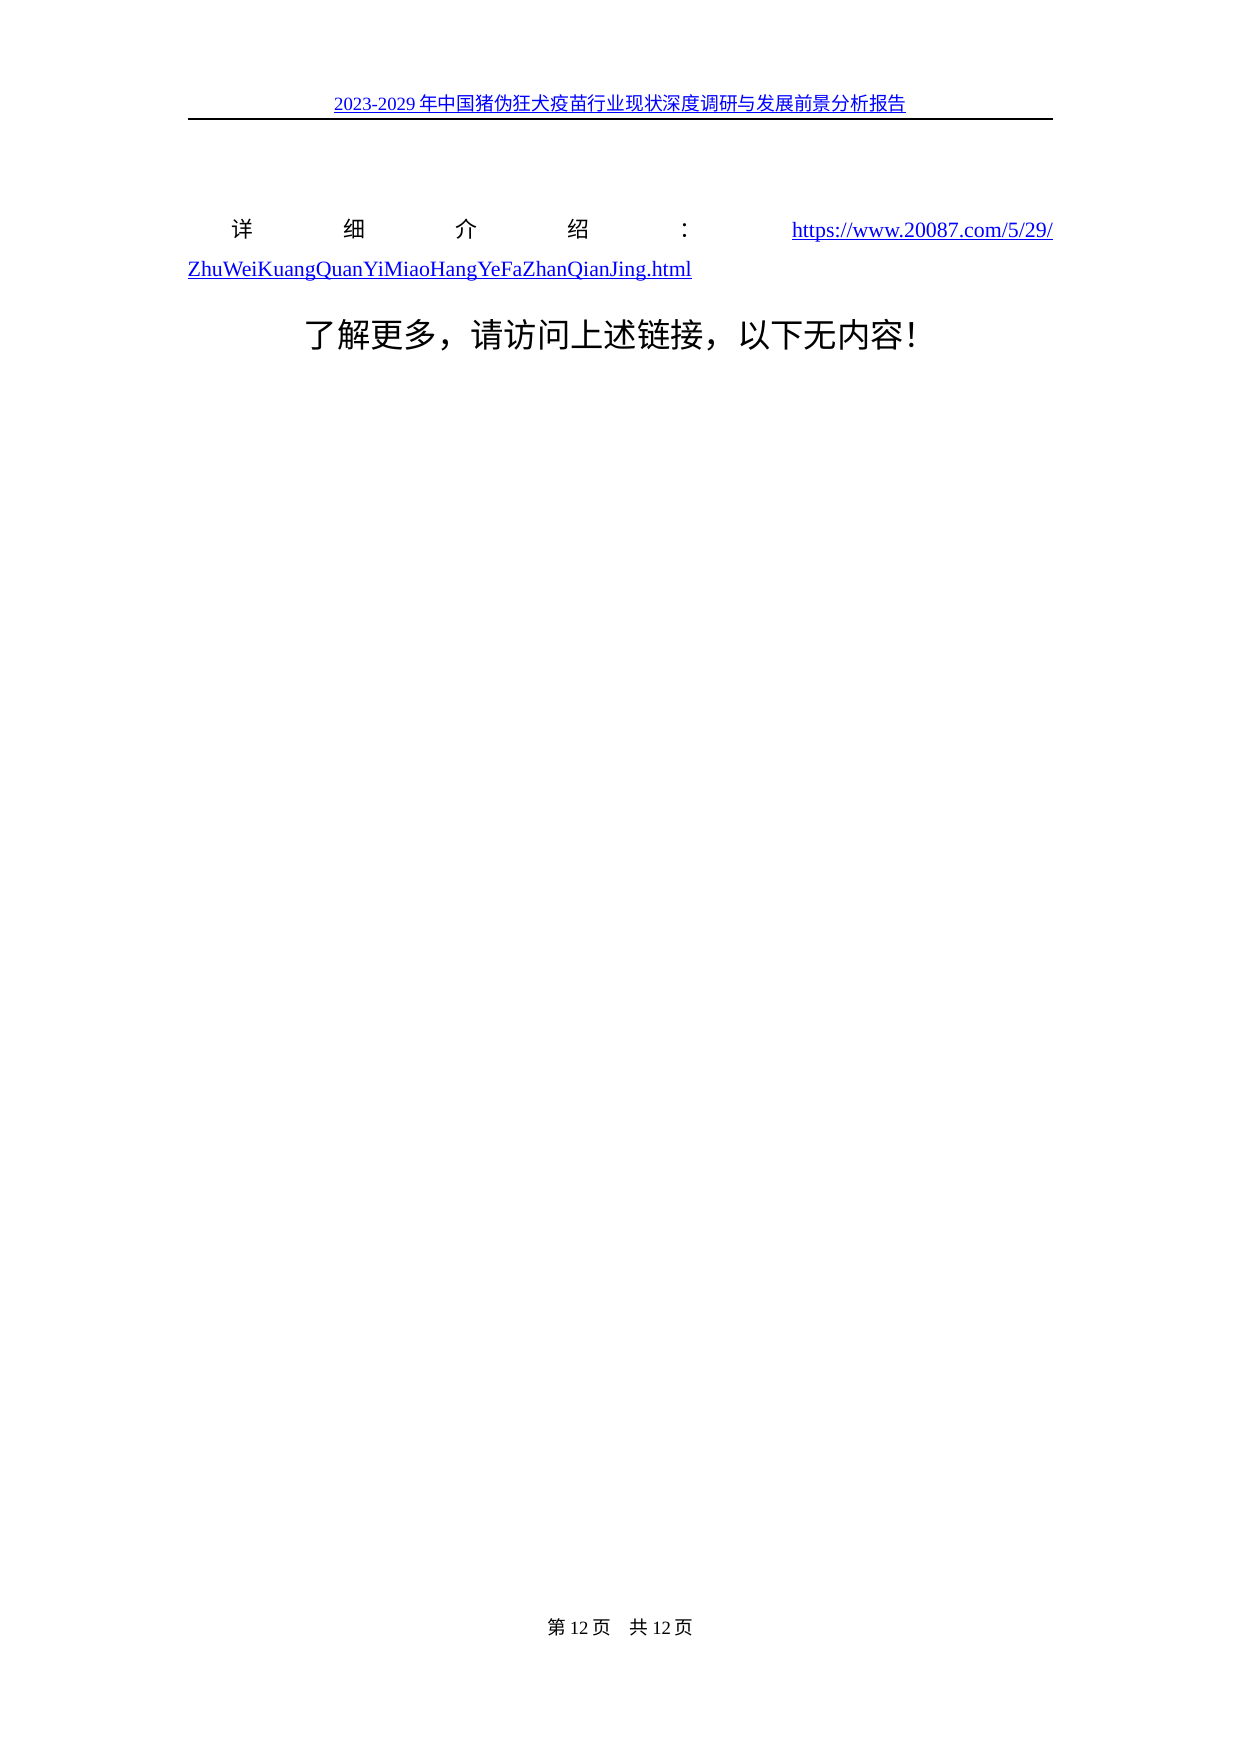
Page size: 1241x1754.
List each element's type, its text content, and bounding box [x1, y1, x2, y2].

text 详细介绍：https://www.20087.com/5/29/ZhuWeiKuangQuanYiMiaoHangYeFaZhanQianJing.html [187, 212, 1053, 285]
title 了解更多，请访问上述链接，以下无内容！ [187, 301, 1053, 366]
